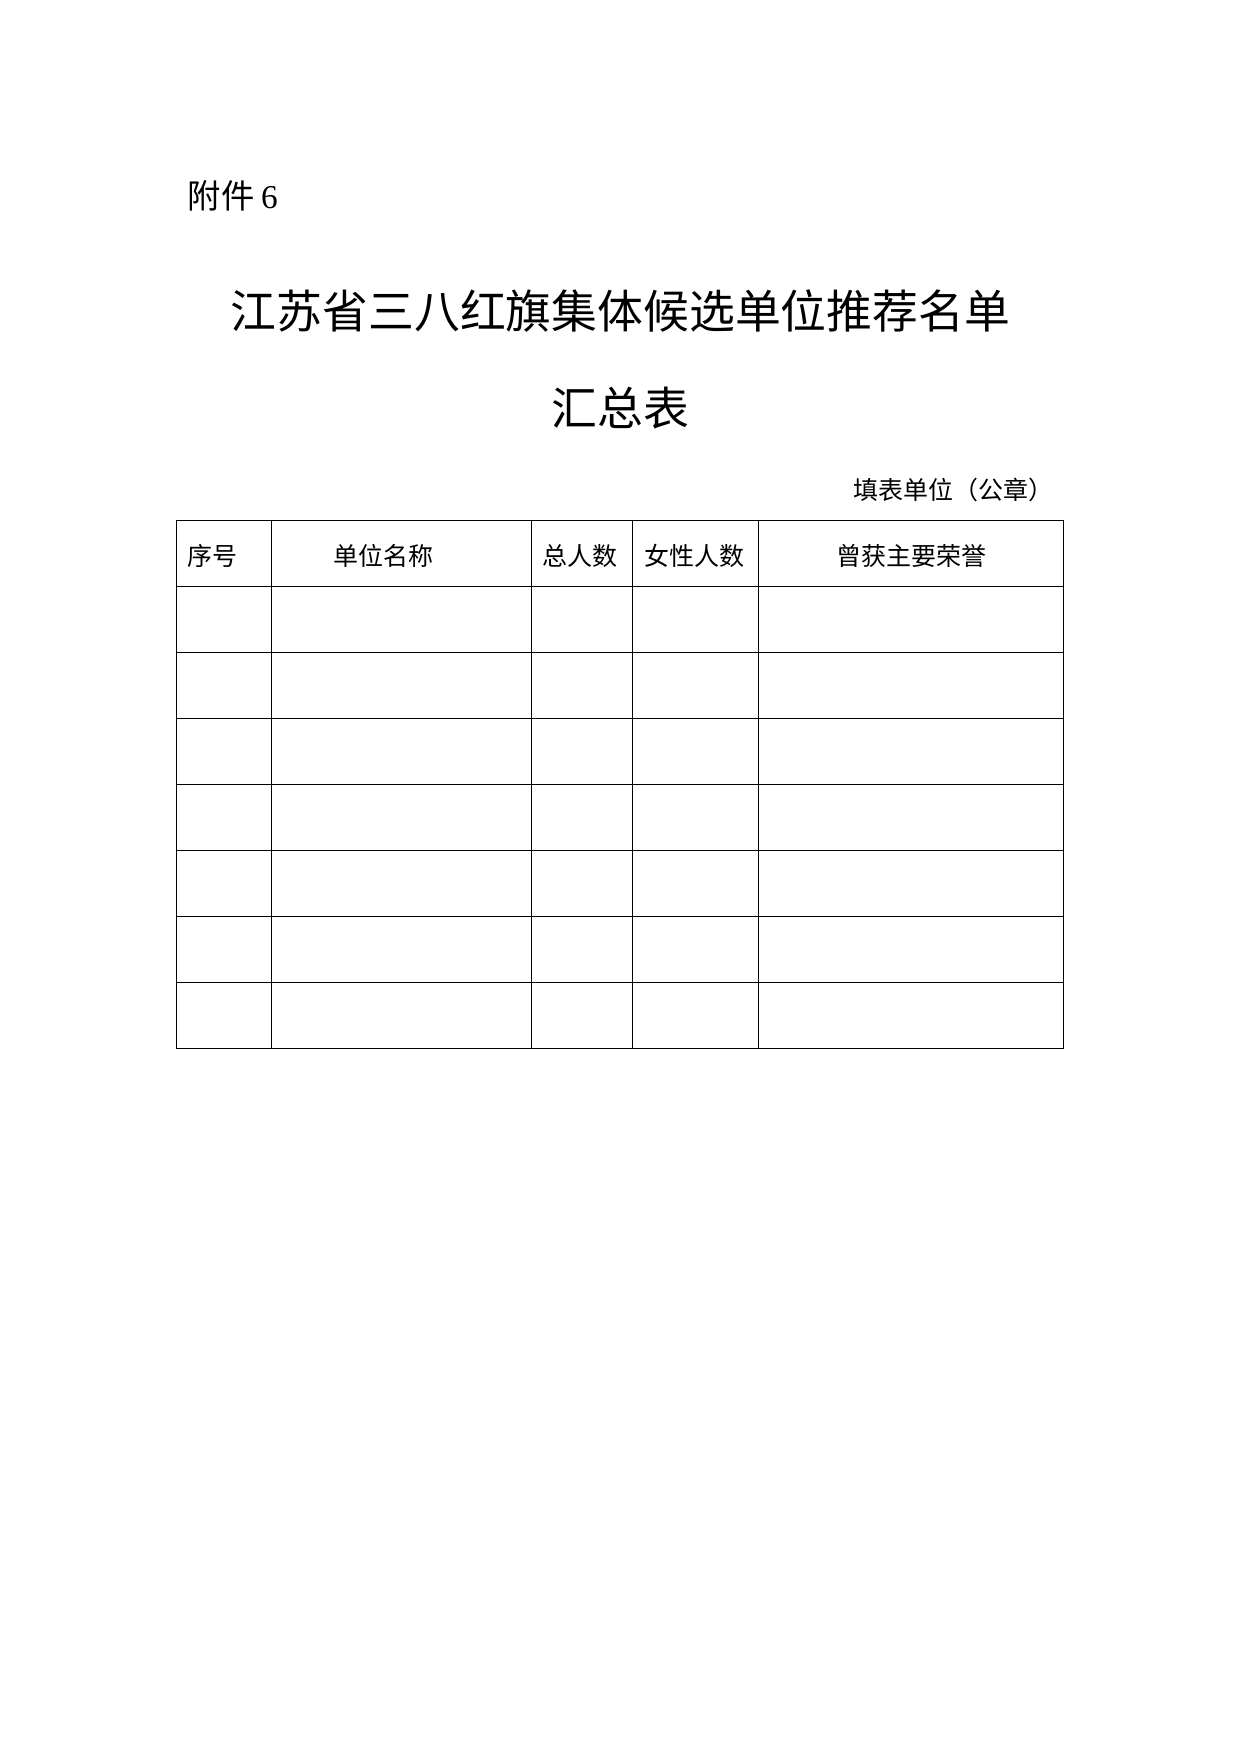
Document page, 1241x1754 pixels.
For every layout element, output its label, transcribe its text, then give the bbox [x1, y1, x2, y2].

table_cell [633, 587, 758, 652]
text 江苏省三八红旗集体候选单位推荐名单 [187, 259, 1053, 357]
table_cell [177, 785, 271, 850]
table_cell [272, 851, 531, 916]
text 填表单位（公章） [187, 454, 1053, 519]
table_cell [633, 719, 758, 784]
table_header 总人数 [532, 521, 632, 586]
text 汇总表 [187, 357, 1053, 454]
table_cell [272, 785, 531, 850]
table_cell [532, 785, 632, 850]
table_cell [177, 917, 271, 982]
table_cell [532, 917, 632, 982]
table_cell [532, 851, 632, 916]
table_header 序号 [177, 521, 271, 586]
table_cell [633, 983, 758, 1048]
table_cell [759, 653, 1063, 718]
table_cell [759, 851, 1063, 916]
text 附件6 [187, 162, 1053, 227]
table_cell [633, 785, 758, 850]
table_cell [532, 587, 632, 652]
table_header 曾获主要荣誉 [759, 521, 1063, 586]
table_cell [272, 983, 531, 1048]
table_header 单位名称 [272, 521, 531, 586]
table_cell [633, 917, 758, 982]
table_cell [633, 851, 758, 916]
table_cell [177, 983, 271, 1048]
table_cell [532, 983, 632, 1048]
table_cell [177, 653, 271, 718]
table_cell [532, 719, 632, 784]
table_cell [759, 983, 1063, 1048]
table_cell [177, 851, 271, 916]
table_cell [759, 917, 1063, 982]
table_cell [532, 653, 632, 718]
table_cell [272, 917, 531, 982]
table_cell [272, 587, 531, 652]
table_cell [633, 653, 758, 718]
table_cell [177, 587, 271, 652]
table_cell [177, 719, 271, 784]
table_cell [272, 719, 531, 784]
table_cell [272, 653, 531, 718]
table_header 女性人数 [633, 521, 758, 586]
table_cell [759, 785, 1063, 850]
table_cell [759, 719, 1063, 784]
table_cell [759, 587, 1063, 652]
